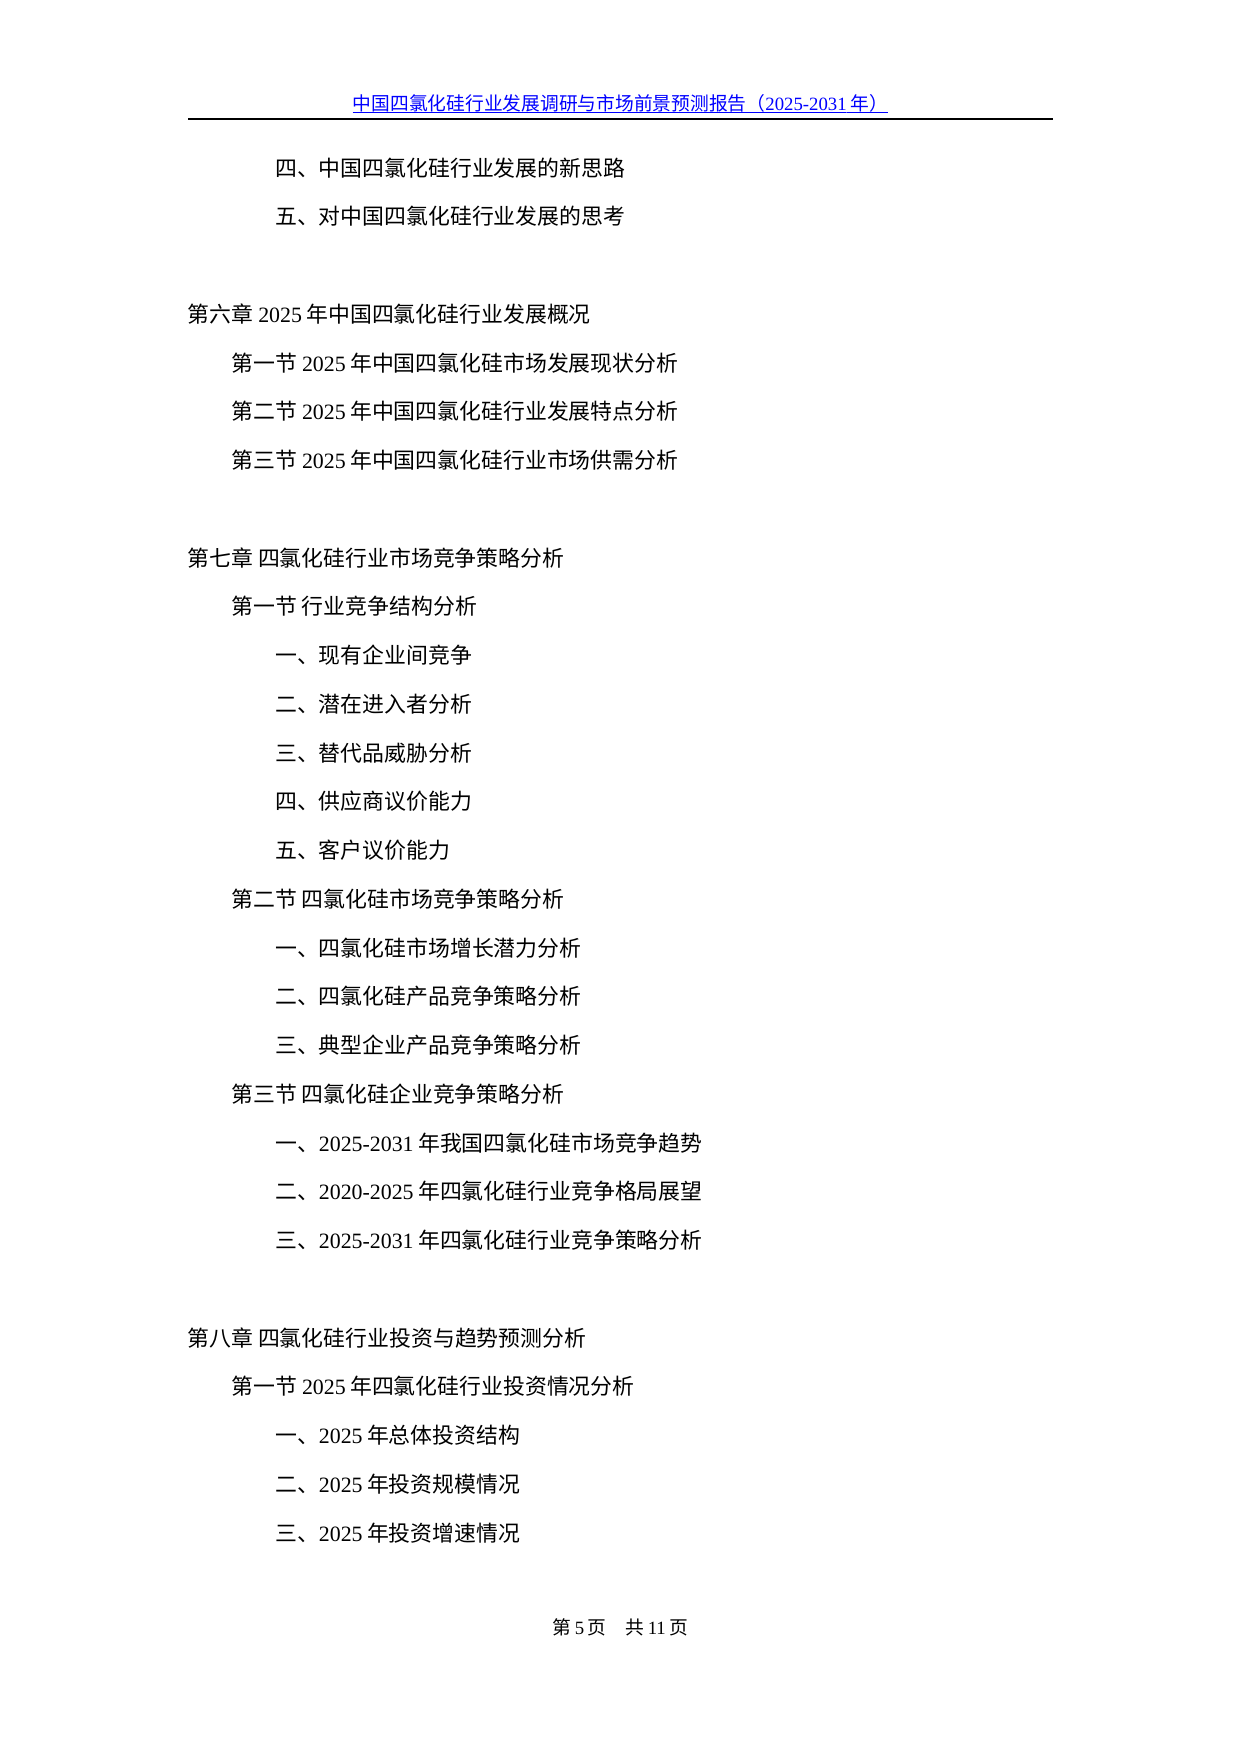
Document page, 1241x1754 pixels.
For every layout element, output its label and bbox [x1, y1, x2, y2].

text [187, 150, 1053, 1548]
